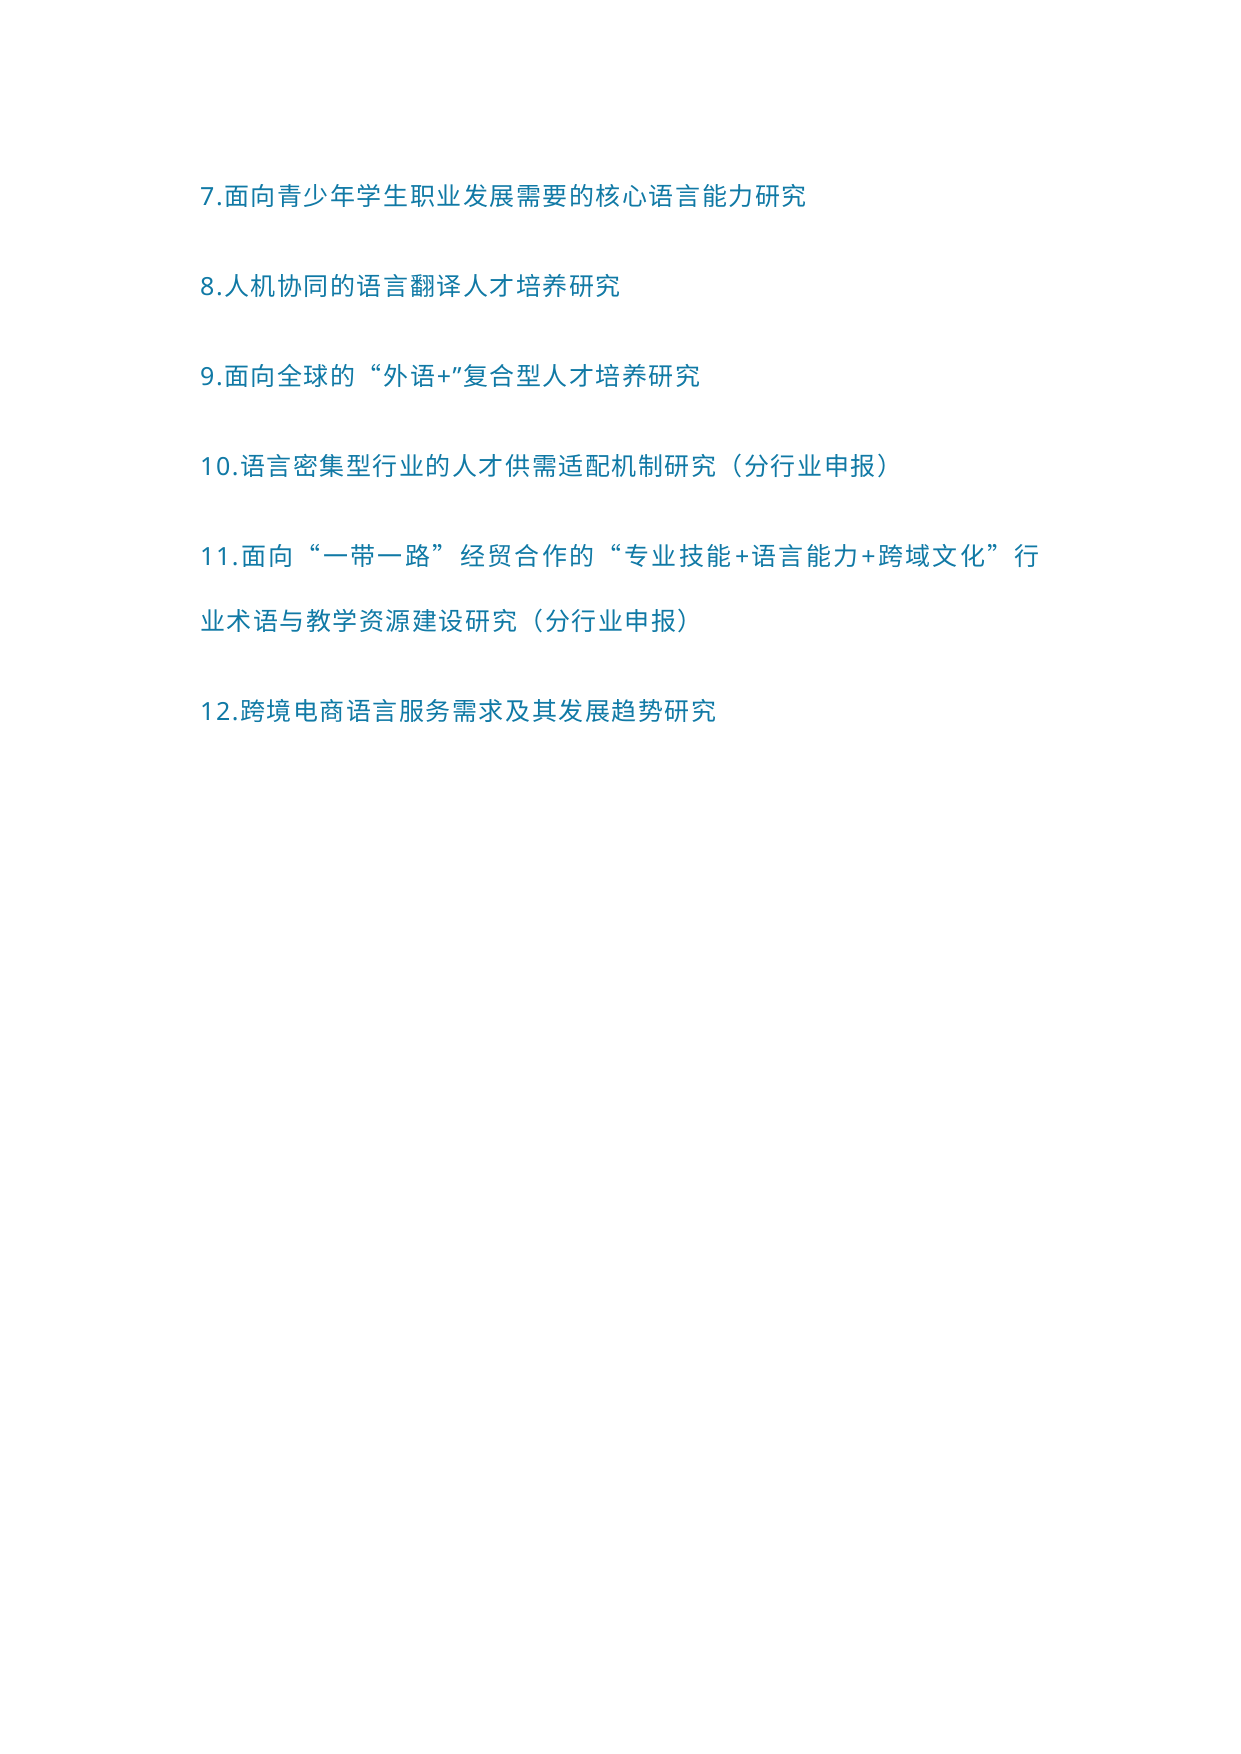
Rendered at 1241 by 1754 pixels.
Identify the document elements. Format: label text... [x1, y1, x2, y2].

text 7.面向青少年学生职业发展需要的核心语言能力研究 [200, 162, 1040, 227]
text 9.面向全球的“外语+”复合型人才培养研究 [200, 342, 1040, 407]
text 8.人机协同的语言翻译人才培养研究 [200, 252, 1040, 317]
text 12.跨境电商语言服务需求及其发展趋势研究 [200, 677, 1040, 742]
text 11.面向“一带一路”经贸合作的“专业技能+语言能力+跨域文化”行业术语与教学资源建设研究（分行业申报） [200, 522, 1040, 652]
text 10.语言密集型行业的人才供需适配机制研究（分行业申报） [200, 432, 1040, 497]
